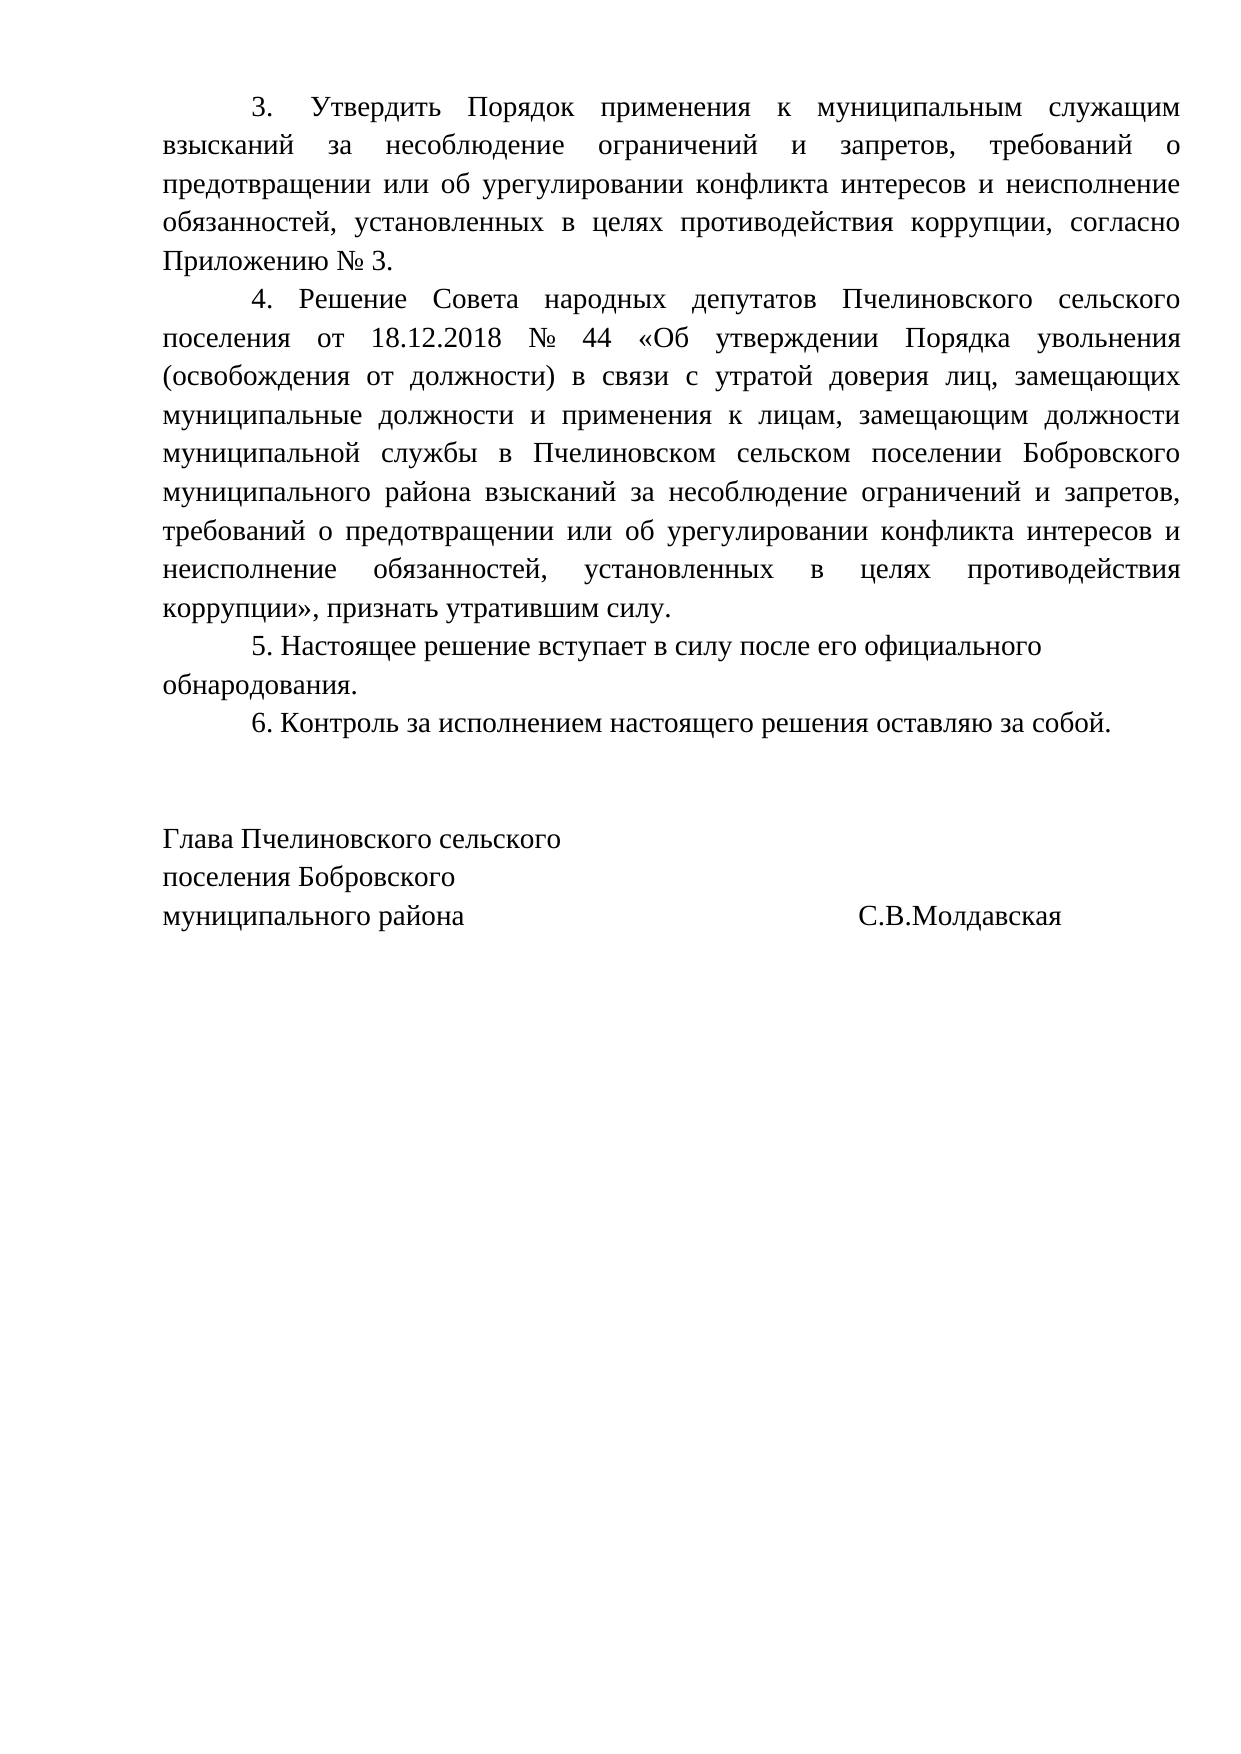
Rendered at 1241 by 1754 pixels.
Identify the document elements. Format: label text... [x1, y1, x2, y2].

text Глава Пчелиновского сельского поселения Бобровского [162, 821, 1181, 893]
list 5. Настоящее решение вступает в силу после его официального [251, 628, 1181, 662]
text муниципального района С.В.Молдавская [162, 898, 1181, 932]
text обнародования. [162, 667, 1181, 700]
text 4. Решение Совета народных депутатов Пчелиновского сельского поселения от 18.12.2018 № 44 «Об утверждении Порядка увольнения (освобождения от должности) в связи с утратой доверия лиц, замещающих муниципальные должности и применения к лицам, замещающим должности муниципальной службы в Пчелиновском сельском поселении Бобровского муниципального района взысканий за несоблюдение ограничений и запретов, требований о предотвращении или об урегулировании конфликта интересов и неисполнение обязанностей, установленных в целях противодействия коррупции», признать утратившим силу. [162, 281, 1181, 623]
list Утвердить Порядок применения к муниципальным служащим взысканий за несоблюдение ограничений и запретов, требований о предотвращении или об урегулировании конфликта интересов и неисполнение обязанностей, установленных в целях противодействия коррупции, согласно Приложению № 3. [162, 89, 1181, 276]
list Контроль за исполнением настоящего решения оставляю за собой. [251, 705, 1181, 739]
